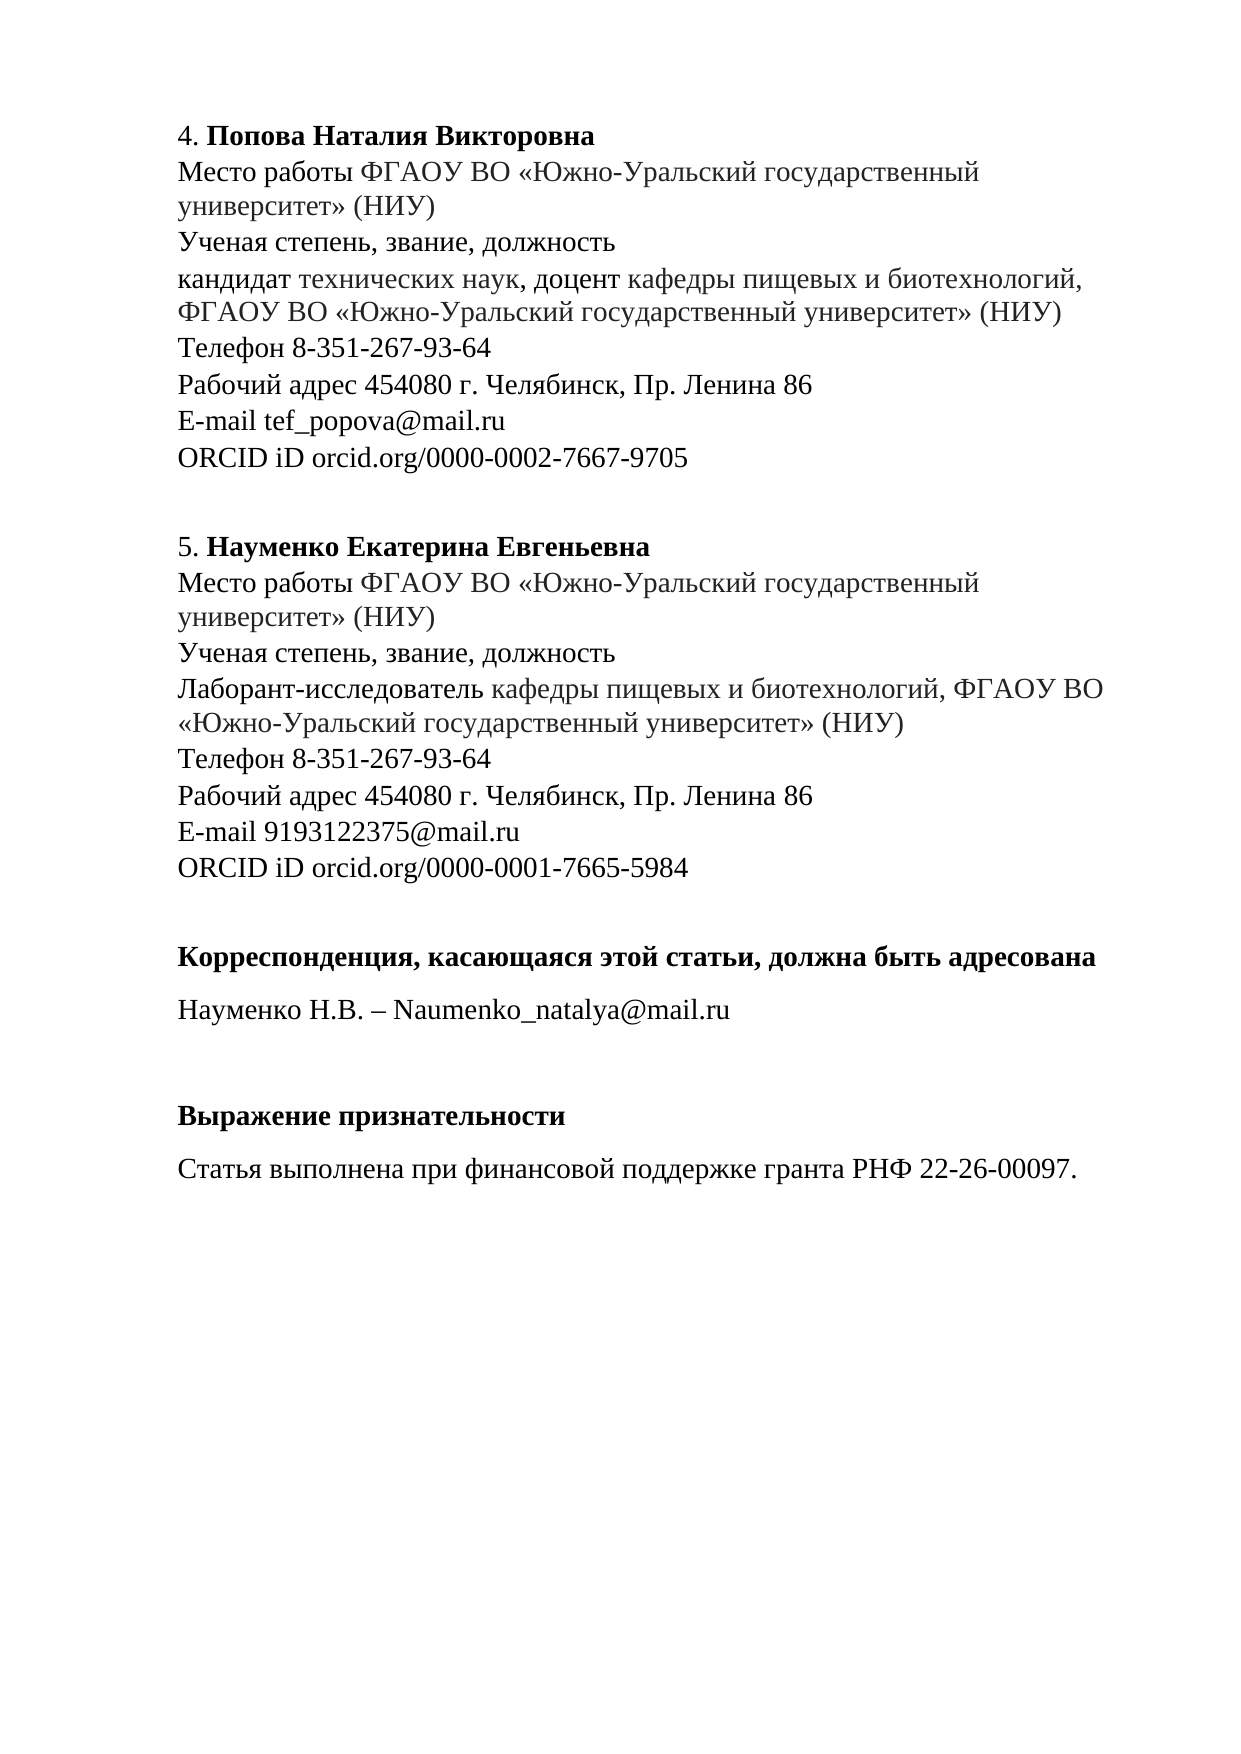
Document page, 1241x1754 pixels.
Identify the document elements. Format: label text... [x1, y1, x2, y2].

text Ученая степень, звание, должность [177, 635, 1152, 669]
text Рабочий адрес 454080 г. Челябинск, Пр. Ленина 86 [177, 367, 1152, 401]
text E-mail tef_popova@mail.ru [177, 403, 1152, 437]
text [177, 261, 1152, 328]
text Выражение признательности [177, 1098, 1152, 1132]
text Место работы ФГАОУ ВО «Южно-Уральский государственный университет» (НИУ) [177, 565, 1152, 632]
text Ученая степень, звание, должность [177, 224, 1152, 258]
text E-mail 9193122375@mail.ru [177, 814, 1152, 848]
text Рабочий адрес 454080 г. Челябинск, Пр. Ленина 86 [177, 778, 1152, 811]
text Телефон 8-351-267-93-64 [177, 331, 1152, 364]
text Телефон 8-351-267-93-64 [177, 741, 1152, 775]
text 4. Попова Наталия Викторовна [177, 118, 1152, 152]
text Лаборант-исследователь кафедры пищевых и биотехнологий, ФГАОУ ВО «Южно-Уральский государственный университет» (НИУ) [177, 671, 1152, 738]
text Место работы ФГАОУ ВО «Южно-Уральский государственный университет» (НИУ) [177, 154, 1152, 222]
text ORCID iD orcid.org/0000-0001-7665-5984 [177, 850, 1152, 884]
text ORCID iD orcid.org/0000-0002-7667-9705 [177, 440, 1152, 473]
text 5. Науменко Екатерина Евгеньевна [177, 529, 1152, 562]
text Статья выполнена при финансовой поддержке гранта РНФ 22-26-00097. [177, 1151, 1152, 1184]
text Корреспонденция, касающаяся этой статьи, должна быть адресована [177, 939, 1152, 973]
text Науменко Н.В. – Naumenko_natalya@mail.ru [177, 992, 1152, 1026]
